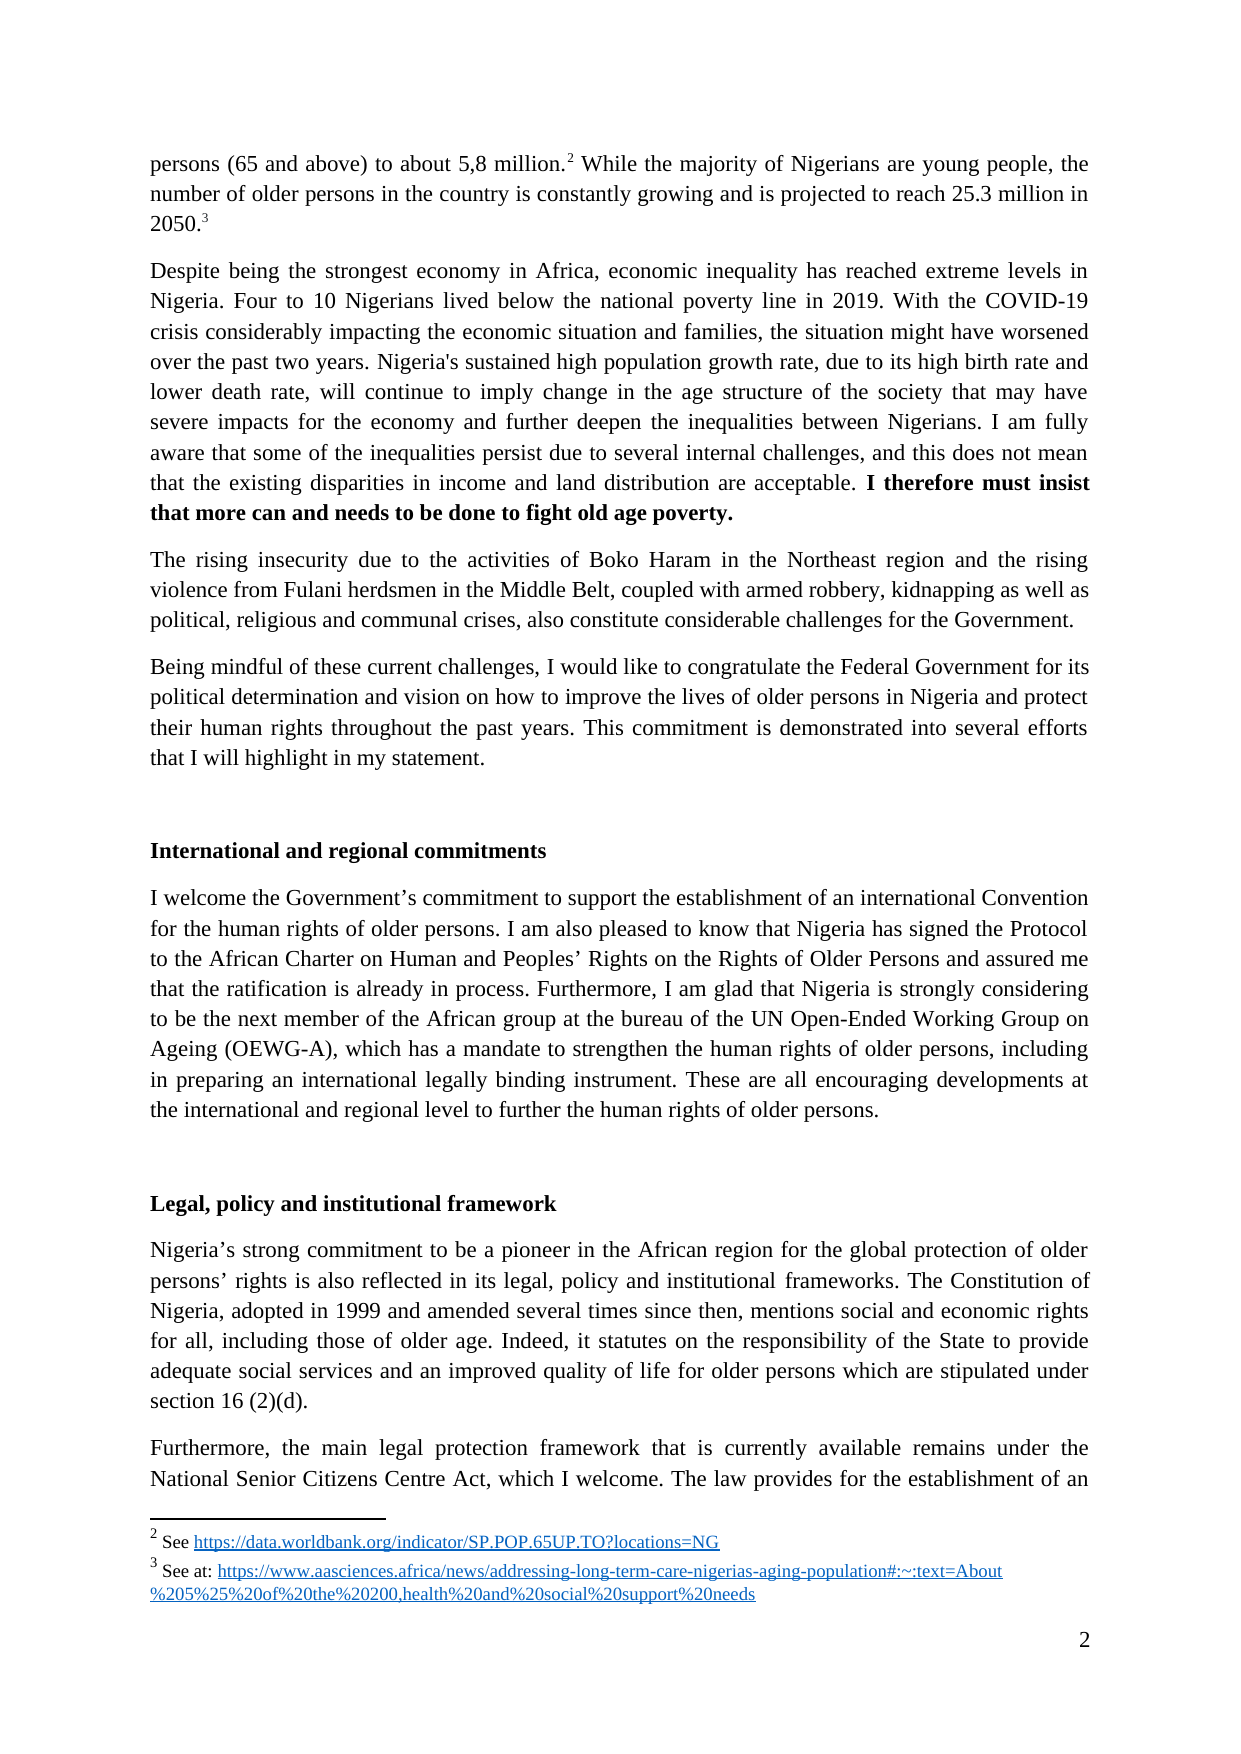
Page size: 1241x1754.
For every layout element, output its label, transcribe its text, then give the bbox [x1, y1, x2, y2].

text Being mindful of these current challenges, I would like to congratulate the Federal Government for its political determination and vision on how to improve the lives of older persons in Nigeria and protect their human rights throughout the past years. This commitment is demonstrated into several efforts that I will highlight in my statement. [150, 653, 1090, 770]
text Despite being the strongest economy in Africa, economic inequality has reached extreme levels in Nigeria. Four to 10 Nigerians lived below the national poverty line in 2019. With the COVID-19 crisis considerably impacting the economic situation and families, the situation might have worsened over the past two years. Nigeria's sustained high population growth rate, due to its high birth rate and lower death rate, will continue to imply change in the age structure of the society that may have severe impacts for the economy and further deepen the inequalities between Nigerians. I am fully aware that some of the inequalities persist due to several internal challenges, and this does not mean that the existing disparities in income and land distribution are acceptable. I therefore must insist that more can and needs to be done to fight old age poverty. [150, 257, 1090, 378]
text Legal, policy and institutional framework [150, 1189, 1090, 1216]
text Nigeria’s strong commitment to be a pioneer in the African region for the global protection of older persons’ rights is also reflected in its legal, policy and institutional frameworks. The Constitution of Nigeria, adopted in 1999 and amended several times since then, mentions social and economic rights for all, including those of older age. Indeed, it statutes on the responsibility of the State to provide adequate social services and an improved quality of life for older persons which are stipulated under section 16 (2)(d). [150, 1236, 1090, 1297]
text I welcome the Government’s commitment to support the establishment of an international Convention for the human rights of older persons. I am also pleased to know that Nigeria has signed the Protocol to the African Charter on Human and Peoples’ Rights on the Rights of Older Persons and assured me that the ratification is already in process. Furthermore, I am glad that Nigeria is strongly considering to be the next member of the African group at the bureau of the UN Open-Ended Working Group on Ageing (OEWG-A), which has a mandate to strengthen the human rights of older persons, including in preparing an international legally binding instrument. These are all encouraging developments at the international and regional level to further the human rights of older persons. [150, 884, 1090, 1122]
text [150, 150, 1090, 237]
text International and regional commitments [150, 837, 1090, 864]
text The rising insecurity due to the activities of Boko Haram in the Northeast region and the rising violence from Fulani herdsmen in the Middle Belt, coupled with armed robbery, kidnapping as well as political, religious and communal crises, also constitute considerable challenges for the Government. [150, 546, 1090, 633]
